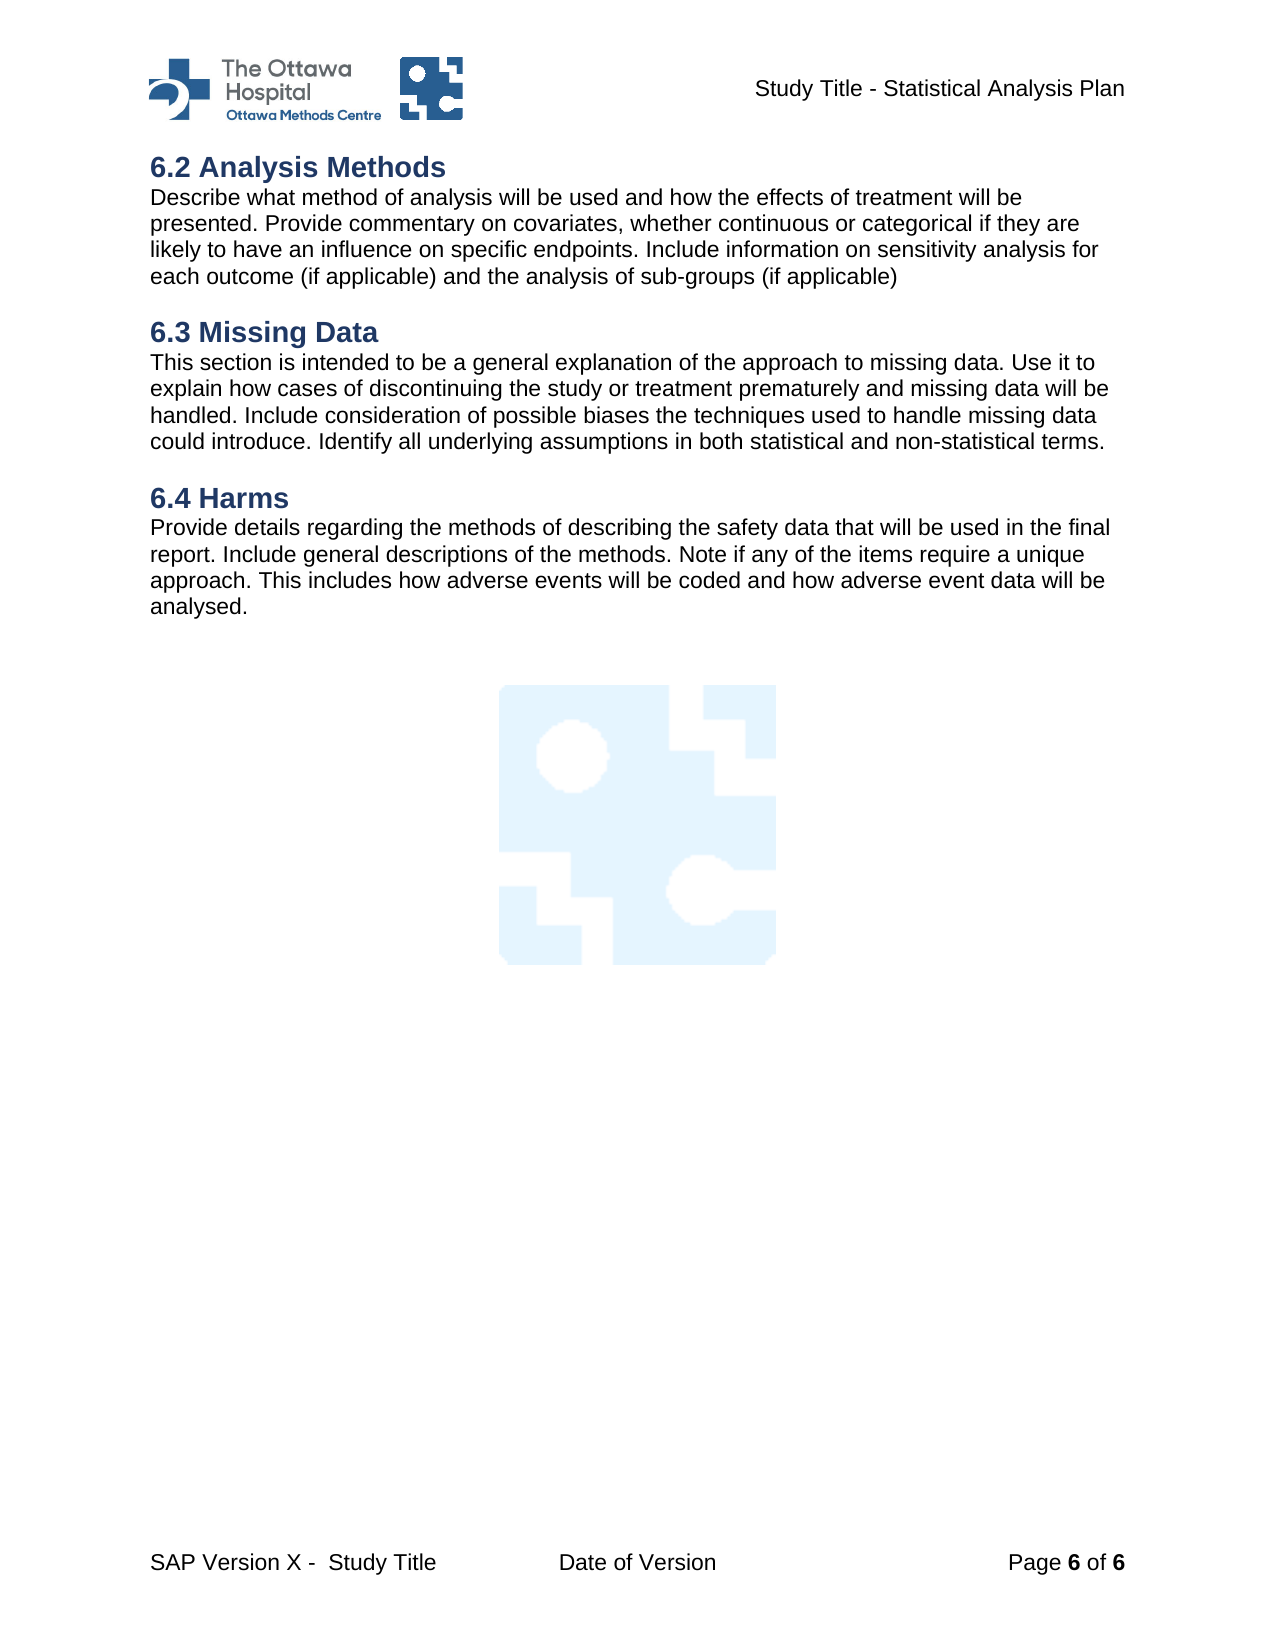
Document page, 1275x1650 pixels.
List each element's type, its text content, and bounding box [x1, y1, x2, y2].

text Describe what method of analysis will be used and how the effects of treatment will be presented. Provide commentary on covariates, whether continuous or categorical if they are likely to have an influence on specific endpoints. Include information on sensitivity analysis for each outcome (if applicable) and the analysis of sub-groups (if applicable) [150, 183, 1125, 289]
text Provide details regarding the methods of describing the safety data that will be used in the final report. Include general descriptions of the methods. Note if any of the items require a unique approach. This includes how adverse events will be coded and how adverse event data will be analysed. [150, 514, 1125, 619]
text 6.3 Missing Data [150, 315, 1125, 349]
picture [148, 58, 382, 124]
text This section is intended to be a general explanation of the approach to missing data. Use it to explain how cases of discontinuing the study or treatment prematurely and missing data will be handled. Include consideration of possible biases the techniques used to handle missing data could introduce. Identify all underlying assumptions in both statistical and non-statistical terms. [150, 349, 1125, 454]
text 6.4 Harms [150, 481, 1125, 514]
text 6.2 Analysis Methods [150, 150, 1125, 183]
picture [400, 57, 463, 120]
